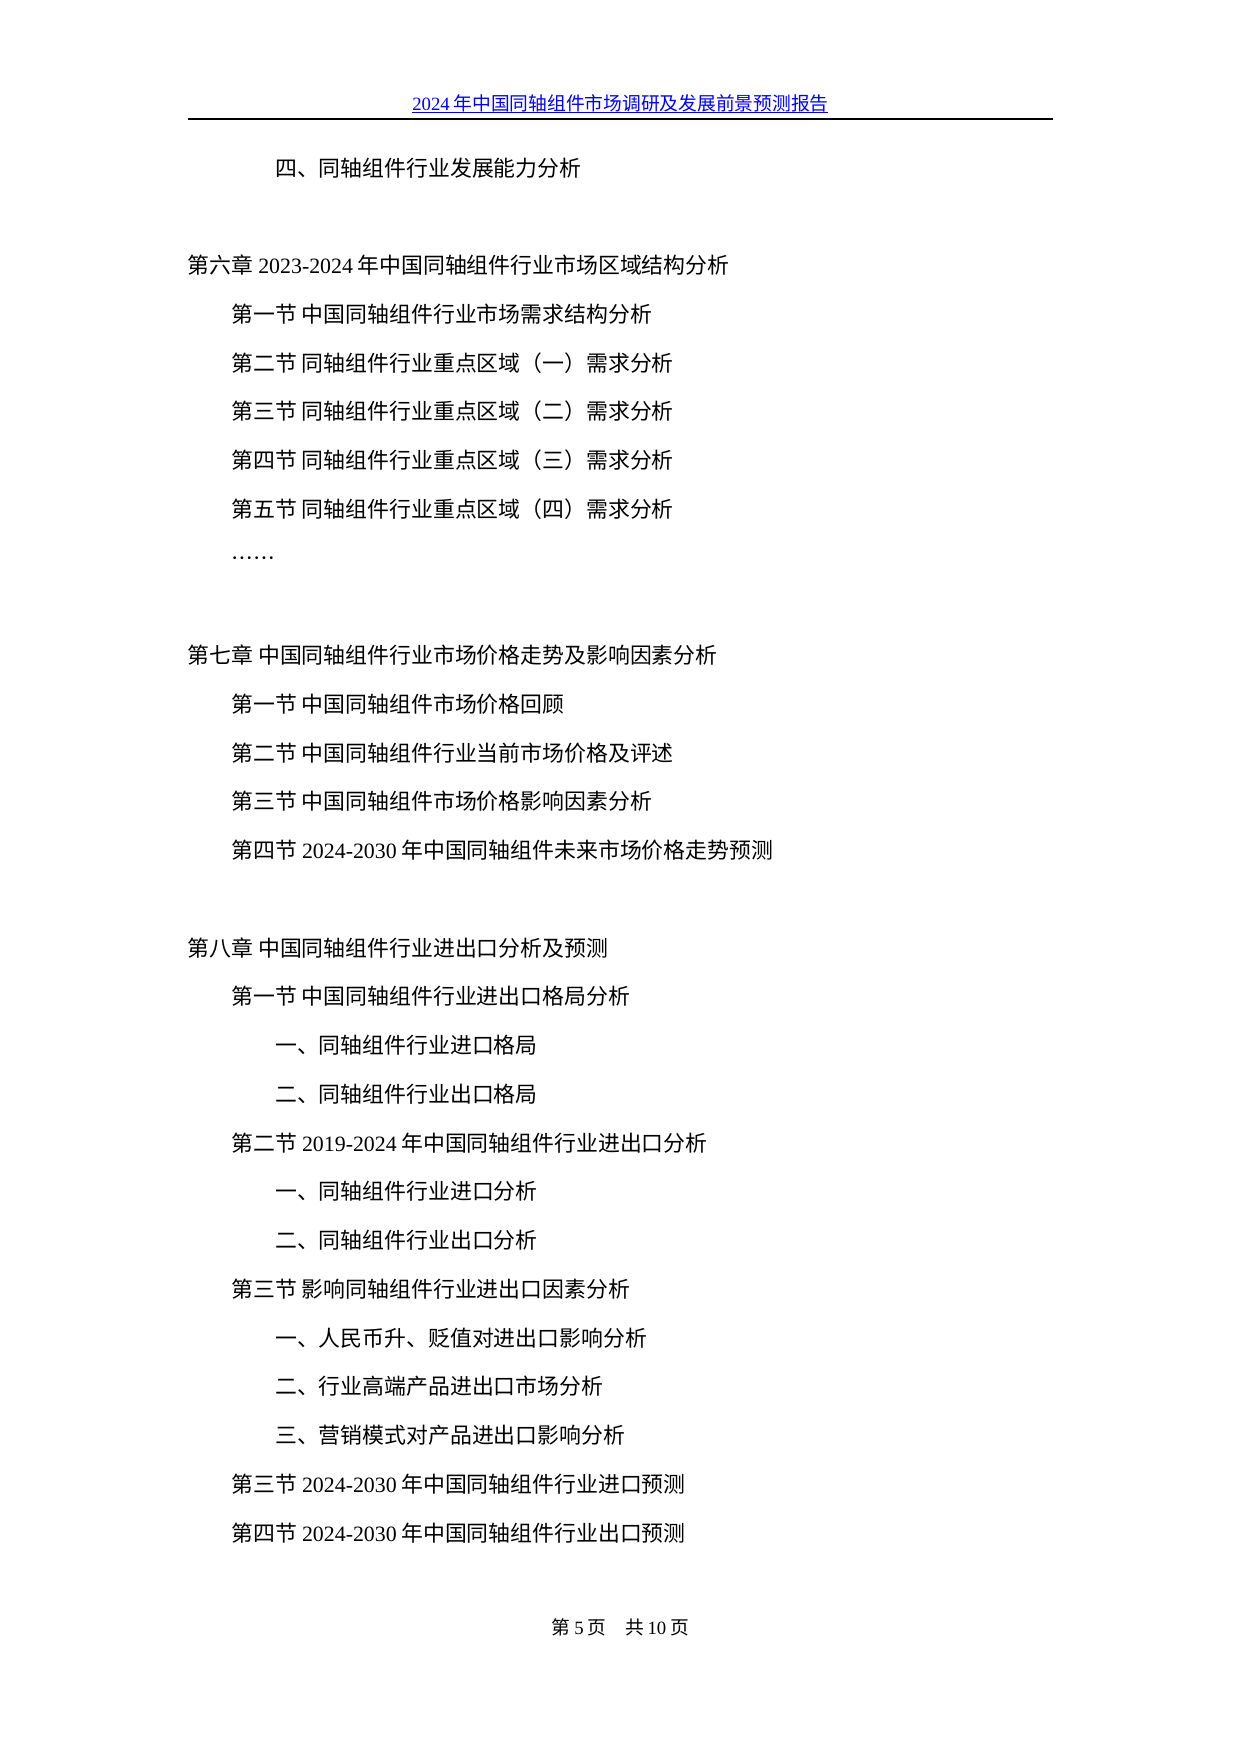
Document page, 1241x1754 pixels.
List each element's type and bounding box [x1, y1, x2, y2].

text [187, 150, 1053, 1548]
